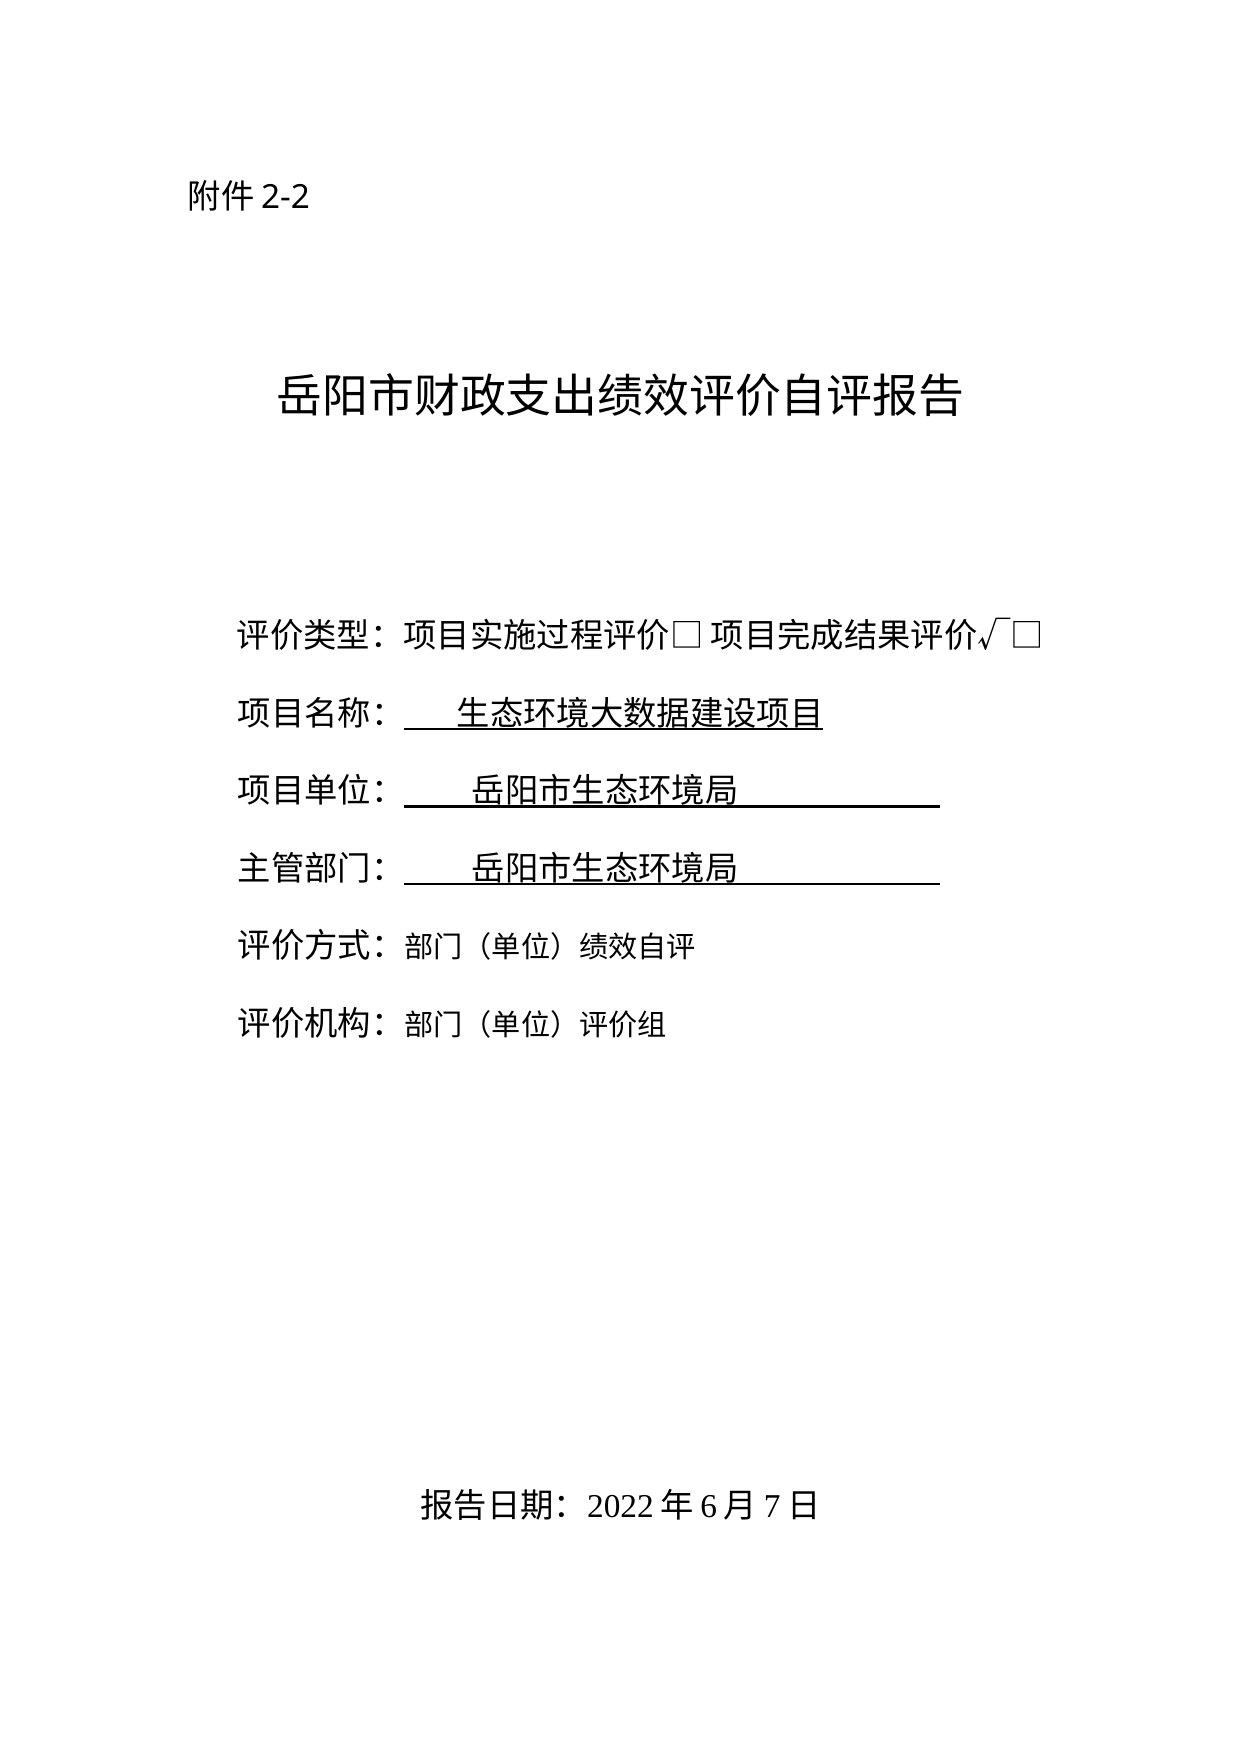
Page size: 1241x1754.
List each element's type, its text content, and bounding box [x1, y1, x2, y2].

text 项目名称： 生态环境大数据建设项目 [187, 678, 1053, 743]
text 岳阳市财政支出绩效评价自评报告 [187, 343, 1053, 441]
text 评价机构：部门（单位）评价组 [187, 988, 1053, 1053]
text 主管部门： 岳阳市生态环境局 [187, 833, 1053, 898]
text 评价类型：项目实施过程评价□ 项目完成结果评价√□ [187, 601, 1053, 666]
text 附件2-2 [187, 162, 1053, 227]
text 报告日期：2022年6月7日 [187, 1471, 1053, 1536]
text 评价方式：部门（单位）绩效自评 [187, 911, 1053, 976]
text 项目单位： 岳阳市生态环境局 [187, 756, 1053, 821]
